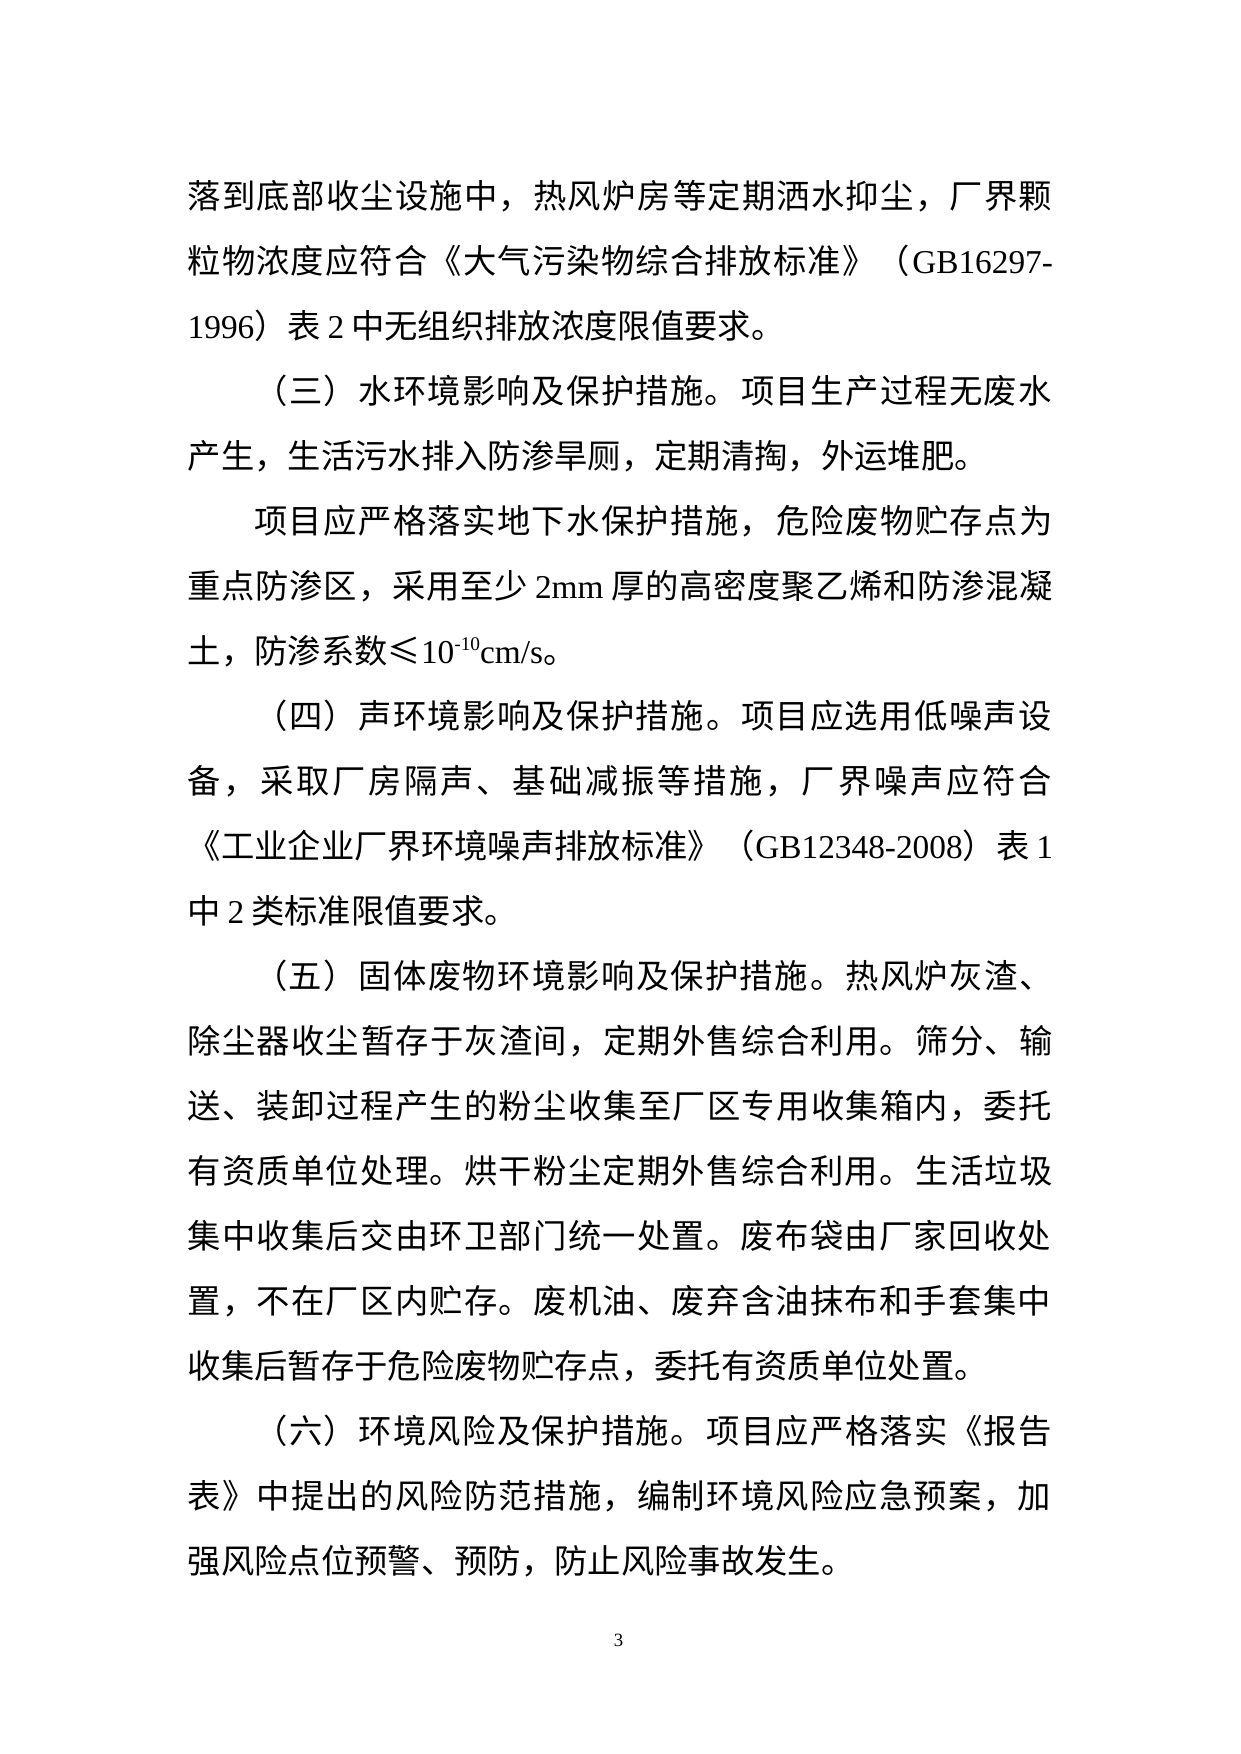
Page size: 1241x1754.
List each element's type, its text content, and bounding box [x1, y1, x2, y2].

text （六）环境风险及保护措施。项目应严格落实《报告表》中提出的风险防范措施，编制环境风险应急预案，加强风险点位预警、预防，防止风险事故发生。 [187, 1397, 1053, 1592]
list （四）声环境影响及保护措施。项目应选用低噪声设备，采取厂房隔声、基础减振等措施，厂界噪声应符合《工业企业厂界环境噪声排放标准》（GB12348-2008）表1中2类标准限值要求。 [187, 682, 1053, 942]
text 项目应严格落实地下水保护措施，危险废物贮存点为重点防渗区，采用至少2mm厚的高密度聚乙烯和防渗混凝土，防渗系数≤10-10cm/s。 [187, 487, 1053, 682]
text （三）水环境影响及保护措施。项目生产过程无废水产生，生活污水排入防渗旱厕，定期清掏，外运堆肥。 [187, 357, 1053, 487]
text （五）固体废物环境影响及保护措施。热风炉灰渣、除尘器收尘暂存于灰渣间，定期外售综合利用。筛分、输送、装卸过程产生的粉尘收集至厂区专用收集箱内，委托有资质单位处理。烘干粉尘定期外售综合利用。生活垃圾集中收集后交由环卫部门统一处置。废布袋由厂家回收处置，不在厂区内贮存。废机油、废弃含油抹布和手套集中收集后暂存于危险废物贮存点，委托有资质单位处置。 [187, 942, 1053, 1397]
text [187, 162, 1053, 357]
